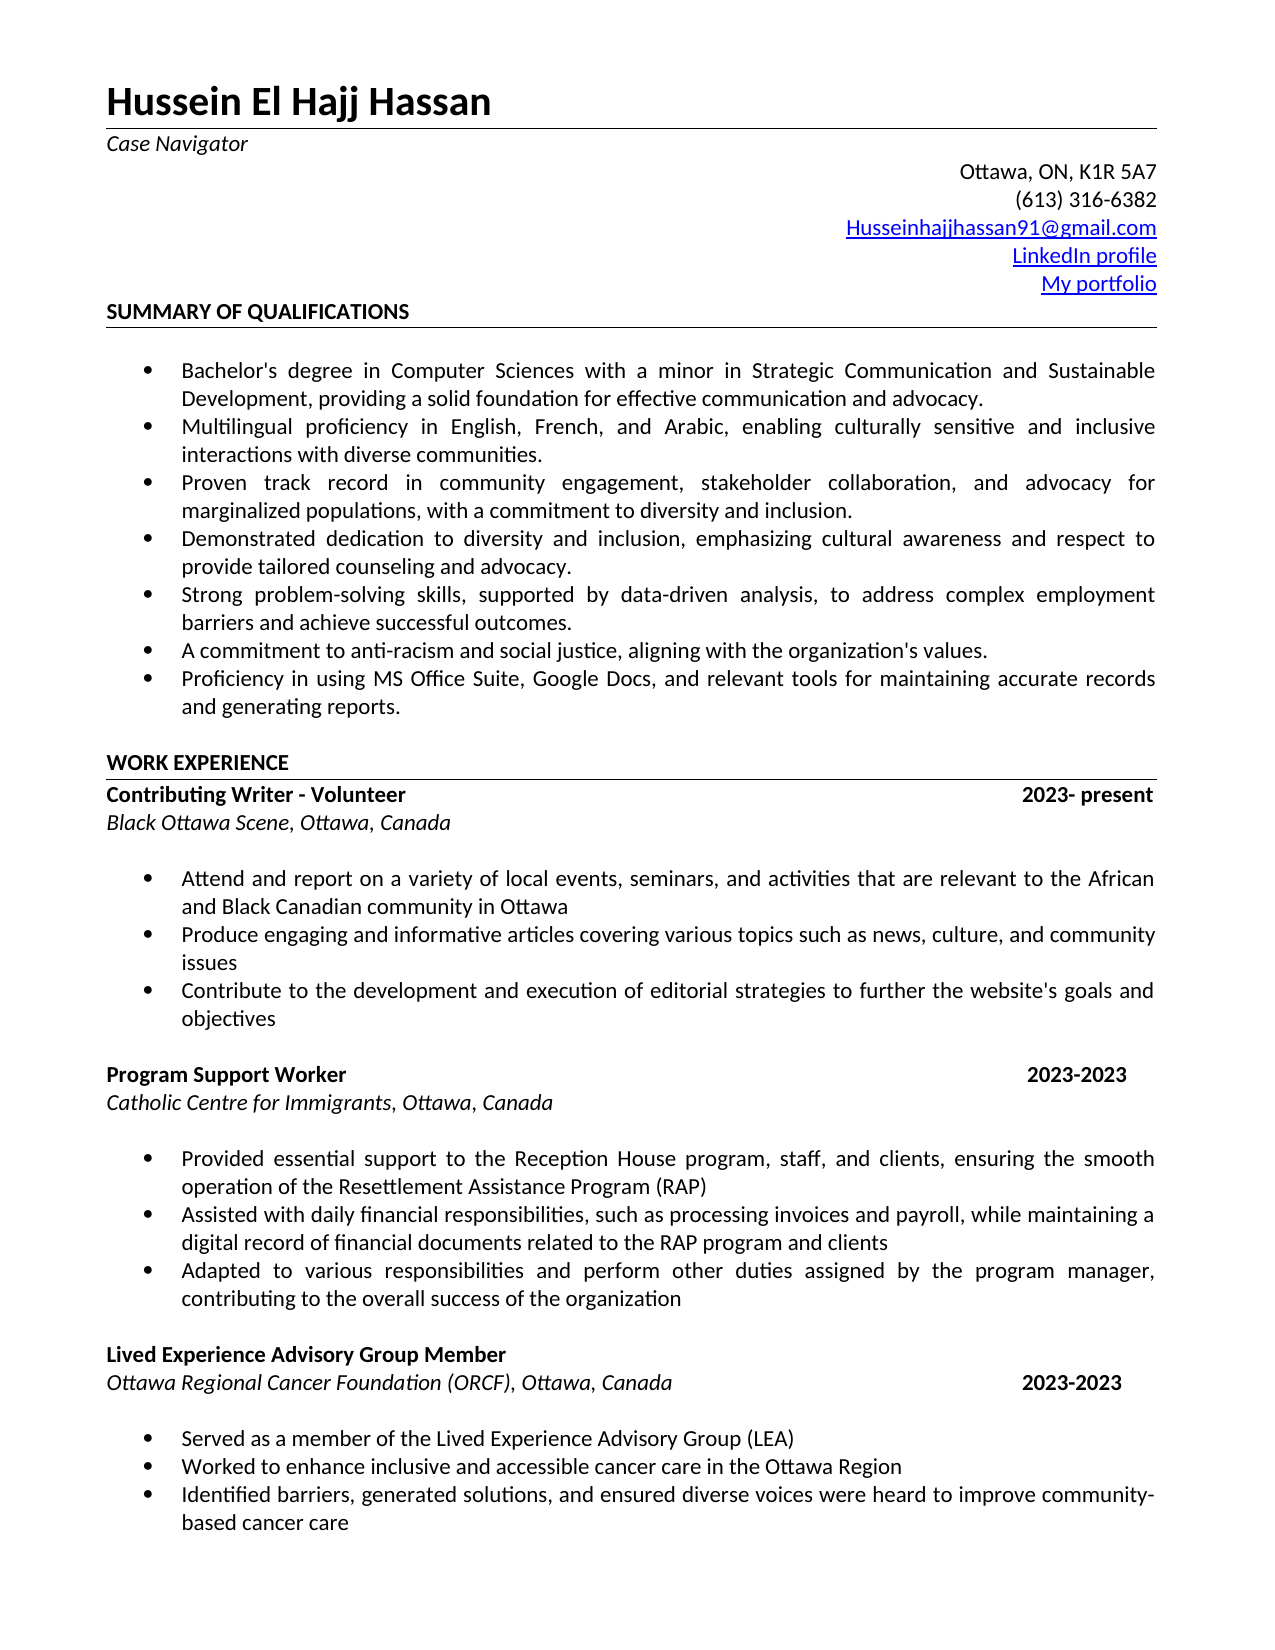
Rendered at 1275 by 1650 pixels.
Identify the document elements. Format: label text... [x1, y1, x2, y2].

list Adapted to various responsibilities and perform other duties assigned by the program manager, contributing to the overall success of the organization [144, 1256, 1157, 1312]
text (613) 316-6382 [106, 185, 1157, 213]
list Worked to enhance inclusive and accessible cancer care in the Ottawa Region [144, 1452, 1157, 1480]
text Case Navigator [106, 129, 1157, 157]
list Attend and report on a variety of local events, seminars, and activities that are relevant to the African and Black Canadian community in Ottawa [144, 864, 1157, 920]
list Contribute to the development and execution of editorial strategies to further the website's goals and objectives [144, 976, 1157, 1032]
list Identified barriers, generated solutions, and ensured diverse voices were heard to improve community-based cancer care [144, 1480, 1157, 1536]
list Bachelor's degree in Computer Sciences with a minor in Strategic Communication and Sustainable Development, providing a solid foundation for effective communication and advocacy. [144, 356, 1157, 412]
text Catholic Centre for Immigrants, Ottawa, Canada [106, 1088, 1157, 1116]
list Demonstrated dedication to diversity and inclusion, emphasizing cultural awareness and respect to provide tailored counseling and advocacy. [144, 524, 1157, 580]
list Provided essential support to the Reception House program, staff, and clients, ensuring the smooth operation of the Resettlement Assistance Program (RAP) [144, 1144, 1157, 1200]
list Produce engaging and informative articles covering various topics such as news, culture, and community issues [144, 920, 1157, 976]
list A commitment to anti-racism and social justice, aligning with the organization's values. [144, 636, 1157, 664]
text Program Support Worker 2023-2023 [106, 1060, 1157, 1088]
text Hussein El Hajj Hassan [106, 75, 1157, 128]
list Assisted with daily financial responsibilities, such as processing invoices and payroll, while maintaining a digital record of financial documents related to the RAP program and clients [144, 1200, 1157, 1256]
text Ottawa, ON, K1R 5A7 [106, 157, 1157, 185]
list Proven track record in community engagement, stakeholder collaboration, and advocacy for marginalized populations, with a commitment to diversity and inclusion. [144, 468, 1157, 524]
list Served as a member of the Lived Experience Advisory Group (LEA) [144, 1424, 1157, 1452]
text LinkedIn profile [106, 241, 1157, 269]
text Contributing Writer - Volunteer 2023- present [106, 780, 1157, 808]
text WORK EXPERIENCE [106, 748, 1157, 779]
text My portfolio [106, 269, 1157, 297]
text Ottawa Regional Cancer Foundation (ORCF), Ottawa, Canada 2023-2023 [106, 1368, 1157, 1396]
text Lived Experience Advisory Group Member [106, 1340, 1157, 1368]
text Black Ottawa Scene, Ottawa, Canada [106, 808, 1157, 836]
list Strong problem-solving skills, supported by data-driven analysis, to address complex employment barriers and achieve successful outcomes. [144, 580, 1157, 636]
list Multilingual proficiency in English, French, and Arabic, enabling culturally sensitive and inclusive interactions with diverse communities. [144, 412, 1157, 468]
text Husseinhajjhassan91@gmail.com [106, 213, 1157, 241]
list Proficiency in using MS Office Suite, Google Docs, and relevant tools for maintaining accurate records and generating reports. [144, 664, 1157, 721]
text SUMMARY OF QUALIFICATIONS [106, 297, 1157, 327]
